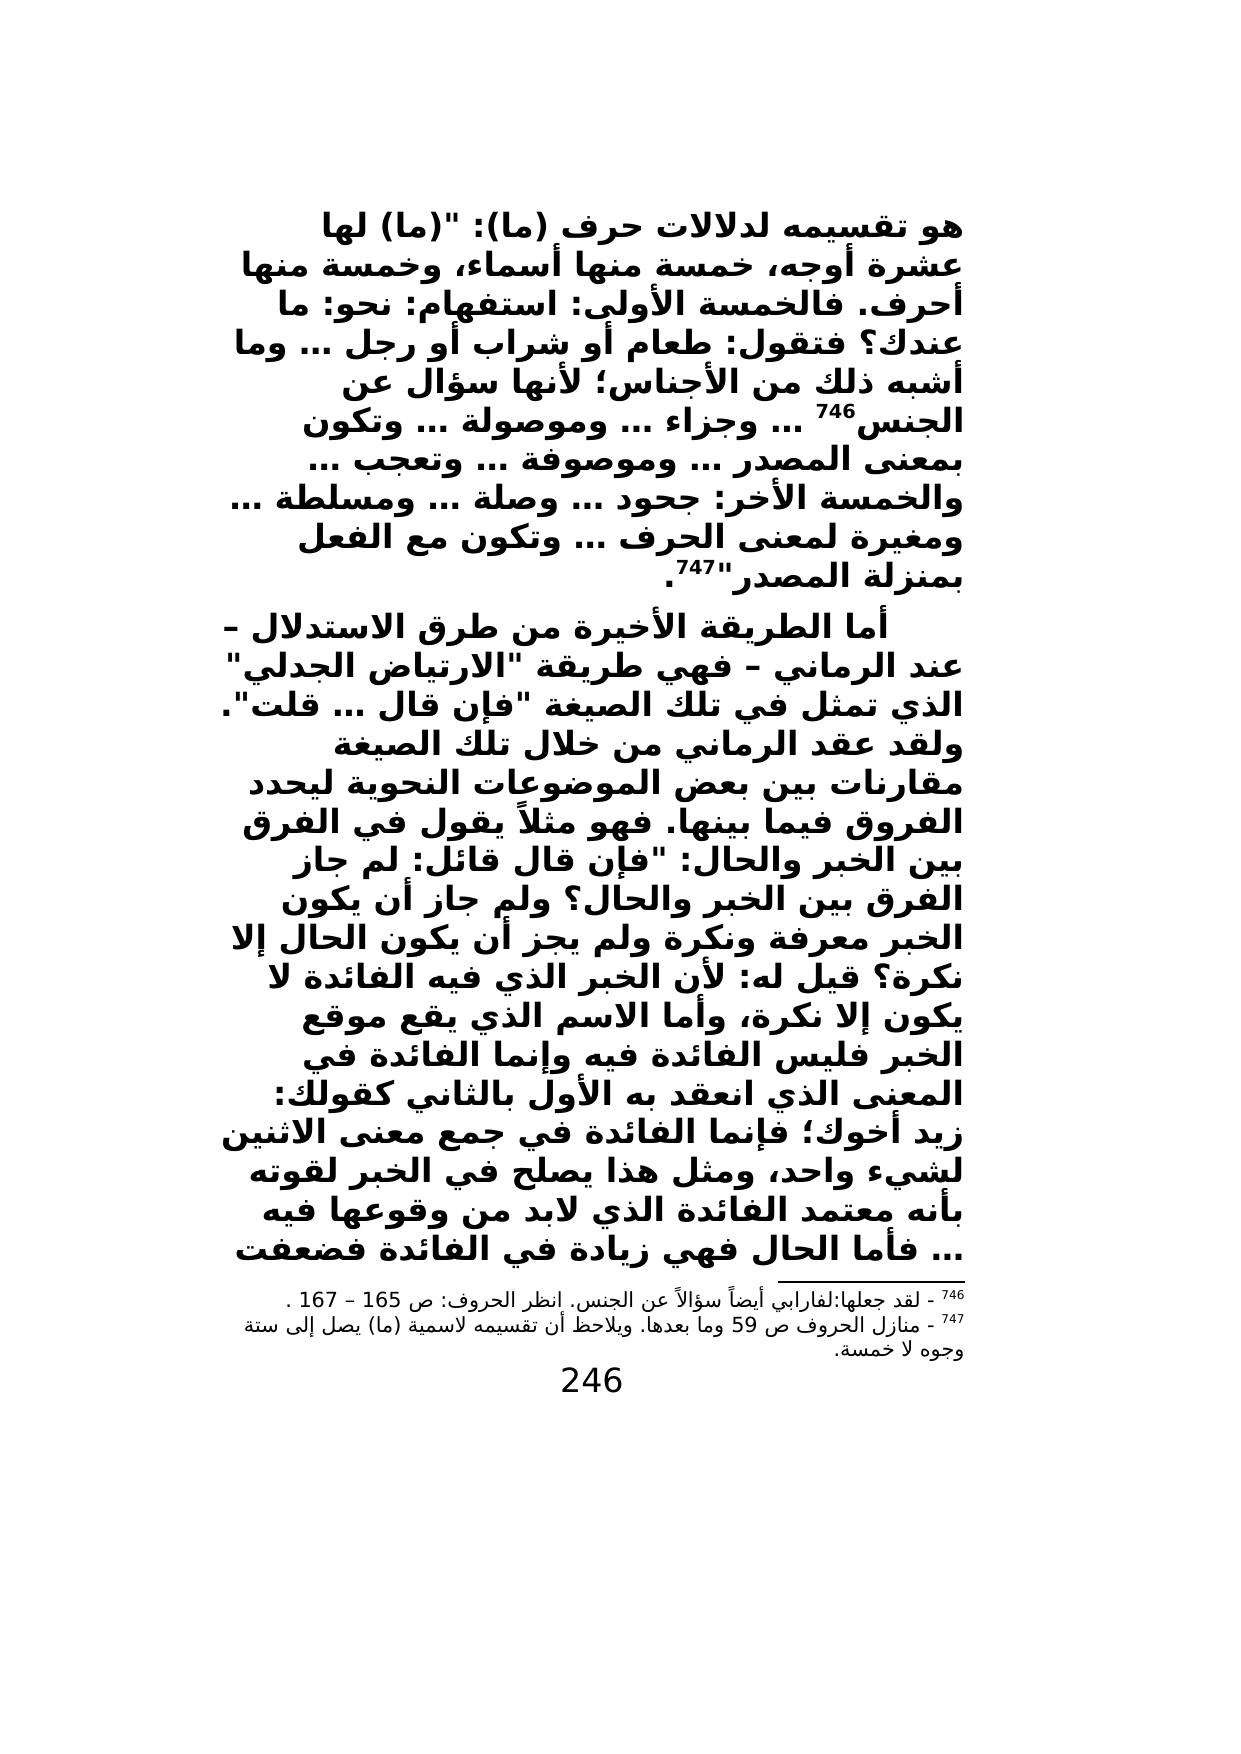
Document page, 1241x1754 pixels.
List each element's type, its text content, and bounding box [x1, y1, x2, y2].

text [219, 608, 964, 1268]
text ونستطيع القول أن كتاب "منازل الحروف" هو أوضح دليل على نزعة التقسيم والحصر عند الرماني. وسنكتفي بنموذج واحد هو تقسيمه لدلالات حرف (ما): "(ما) لها عشرة أوجه، خمسة منها أسماء، وخمسة منها أحرف. فالخمسة الأولى: استفهام: نحو: ما عندك؟ فتقول: طعام أو شراب أو رجل … وما أشبه ذلك من الأجناس؛ لأنها سؤال عن الجنس … وجزاء … وموصولة … وتكون بمعنى المصدر … وموصوفة … وتعجب … والخمسة الأخر: جحود … وصلة … ومسلطة … ومغيرة لمعنى الحرف … وتكون مع الفعل بمنزلة المصدر". [219, 207, 964, 595]
